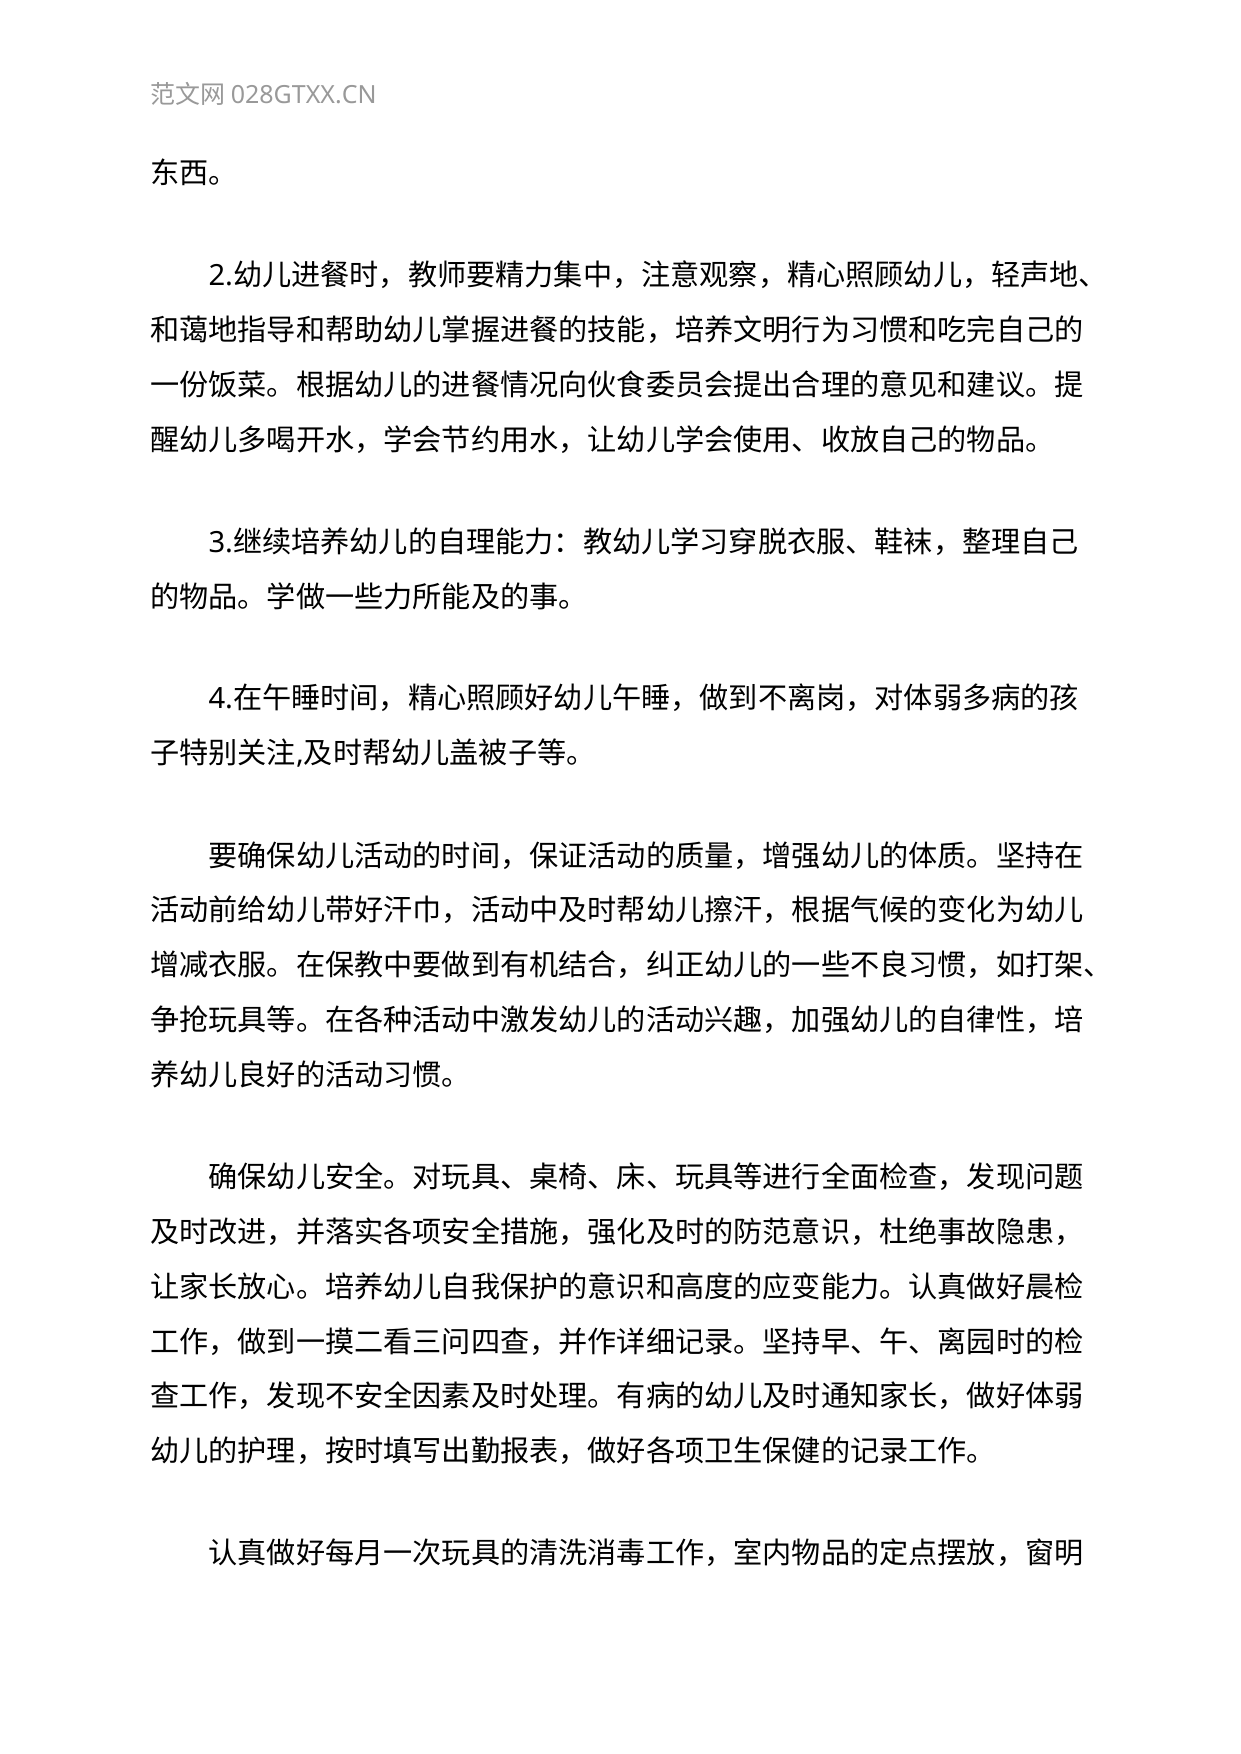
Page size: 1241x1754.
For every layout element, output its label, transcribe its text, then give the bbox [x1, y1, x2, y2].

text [150, 1530, 1090, 1572]
text 确保幼儿安全。对玩具、桌椅、床、玩具等进行全面检查，发现问题及时改进，并落实各项安全措施，强化及时的防范意识，杜绝事故隐患，让家长放心。培养幼儿自我保护的意识和高度的应变能力。认真做好晨检工作，做到一摸二看三问四查，并作详细记录。坚持早、午、离园时的检查工作，发现不安全因素及时处理。有病的幼儿及时通知家长，做好体弱幼儿的护理，按时填写出勤报表，做好各项卫生保健的记录工作。 [150, 1153, 1090, 1470]
text 要确保幼儿活动的时间，保证活动的质量，增强幼儿的体质。坚持在活动前给幼儿带好汗巾，活动中及时帮幼儿擦汗，根据气候的变化为幼儿增减衣服。在保教中要做到有机结合，纠正幼儿的一些不良习惯，如打架、争抢玩具等。在各种活动中激发幼儿的活动兴趣，加强幼儿的自律性，培养幼儿良好的活动习惯。 [150, 832, 1090, 1094]
text 4.在午睡时间，精心照顾好幼儿午睡，做到不离岗，对体弱多病的孩子特别关注,及时帮幼儿盖被子等。 [150, 675, 1090, 772]
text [150, 150, 1090, 192]
text 3.继续培养幼儿的自理能力：教幼儿学习穿脱衣服、鞋袜，整理自己的物品。学做一些力所能及的事。 [150, 518, 1090, 616]
text 2.幼儿进餐时，教师要精力集中，注意观察，精心照顾幼儿，轻声地、和蔼地指导和帮助幼儿掌握进餐的技能，培养文明行为习惯和吃完自己的一份饭菜。根据幼儿的进餐情况向伙食委员会提出合理的意见和建议。提醒幼儿多喝开水，学会节约用水，让幼儿学会使用、收放自己的物品。 [150, 252, 1090, 459]
